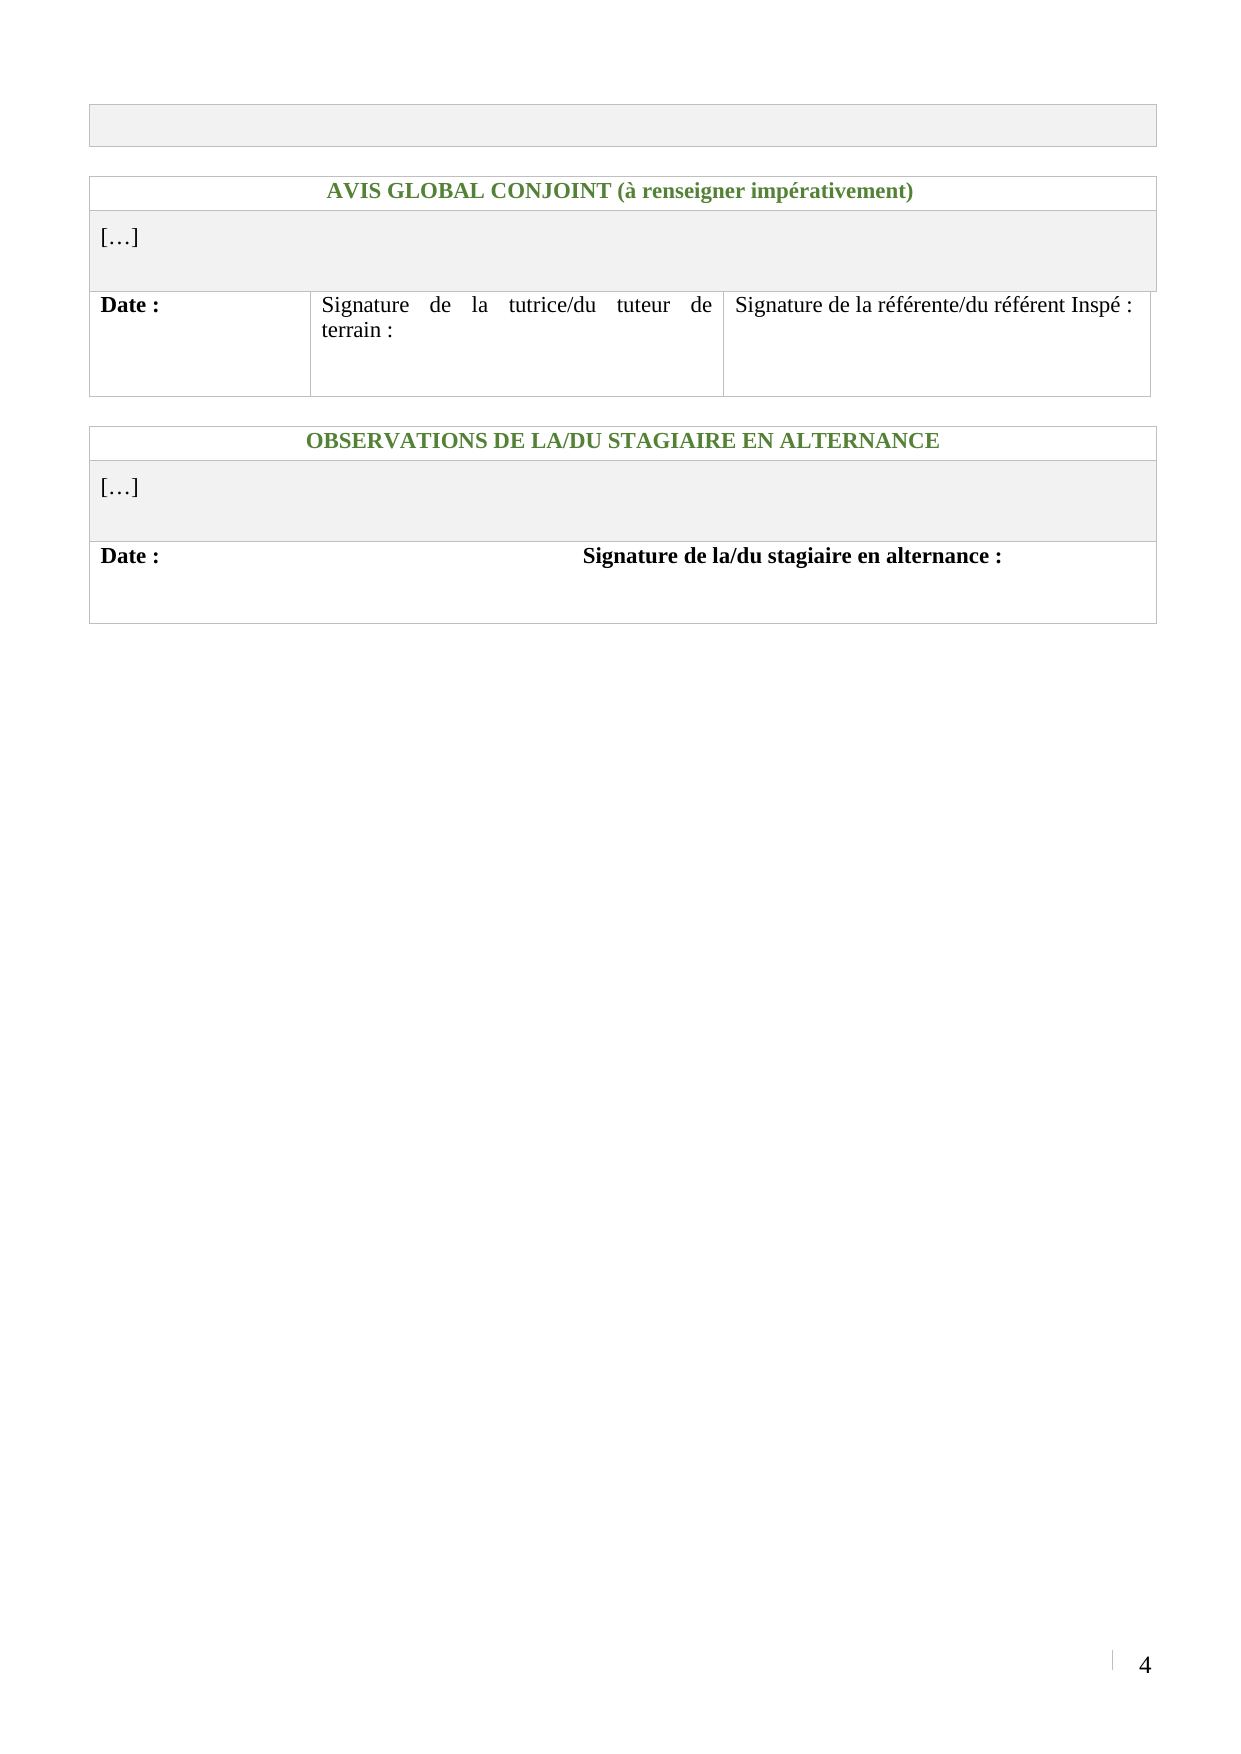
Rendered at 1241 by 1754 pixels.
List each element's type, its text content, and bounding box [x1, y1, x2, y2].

table_cell Signature de la référente/du référent Inspé : [724, 292, 1150, 396]
table_header AVIS GLOBAL CONJOINT (à renseigner impérativement) [90, 177, 1156, 210]
table_header OBSERVATIONS DE LA/DU STAGIAIRE EN ALTERNANCE [90, 427, 1156, 460]
table_cell Date : Signature de la/du stagiaire en alternance : [90, 542, 1156, 623]
table_cell Date : [90, 292, 310, 396]
table_cell […] [90, 211, 1156, 291]
table_cell Signature de la tutrice/du tuteur de terrain : [311, 292, 723, 396]
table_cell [90, 105, 1156, 146]
table_cell […] [90, 461, 1156, 541]
